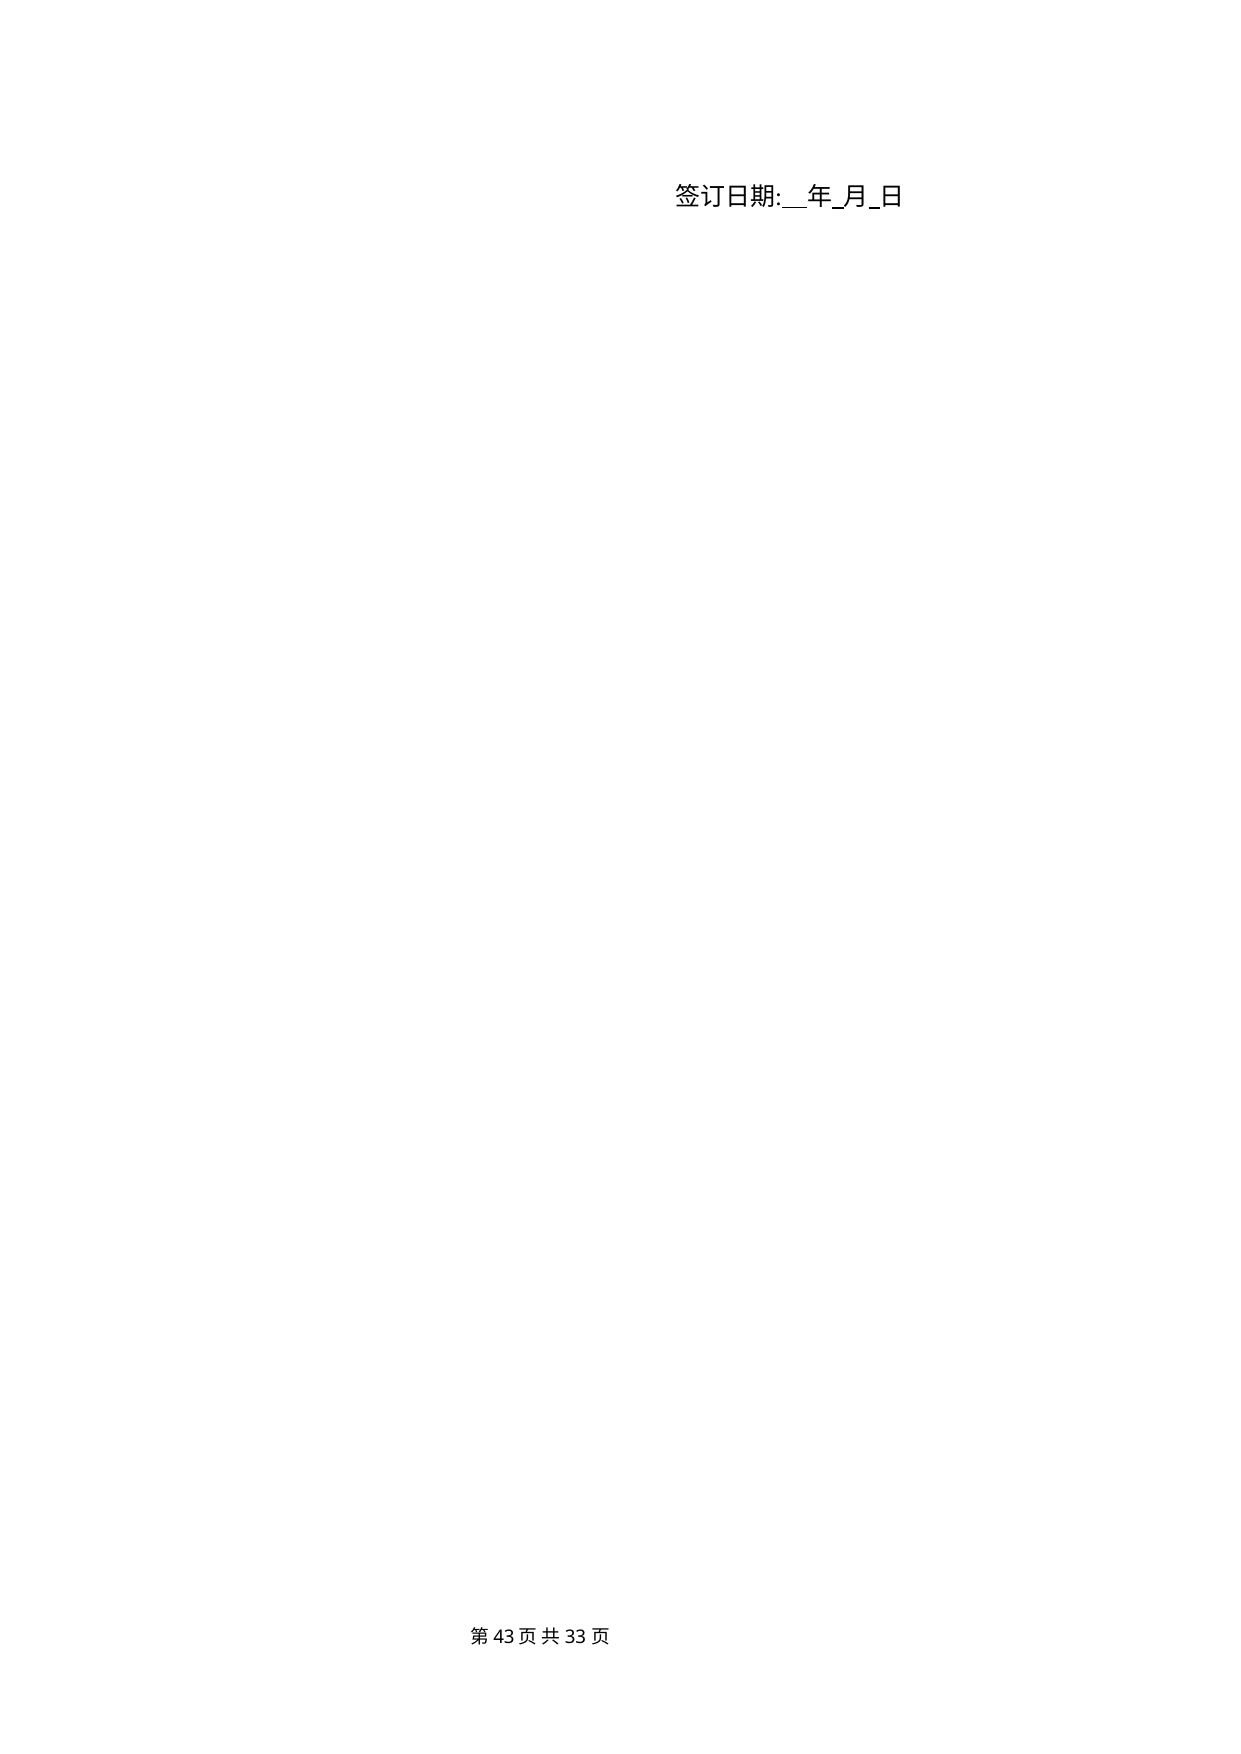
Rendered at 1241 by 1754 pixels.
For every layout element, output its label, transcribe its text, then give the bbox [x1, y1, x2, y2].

text 签订日期: 年 月 日 [187, 162, 1003, 227]
